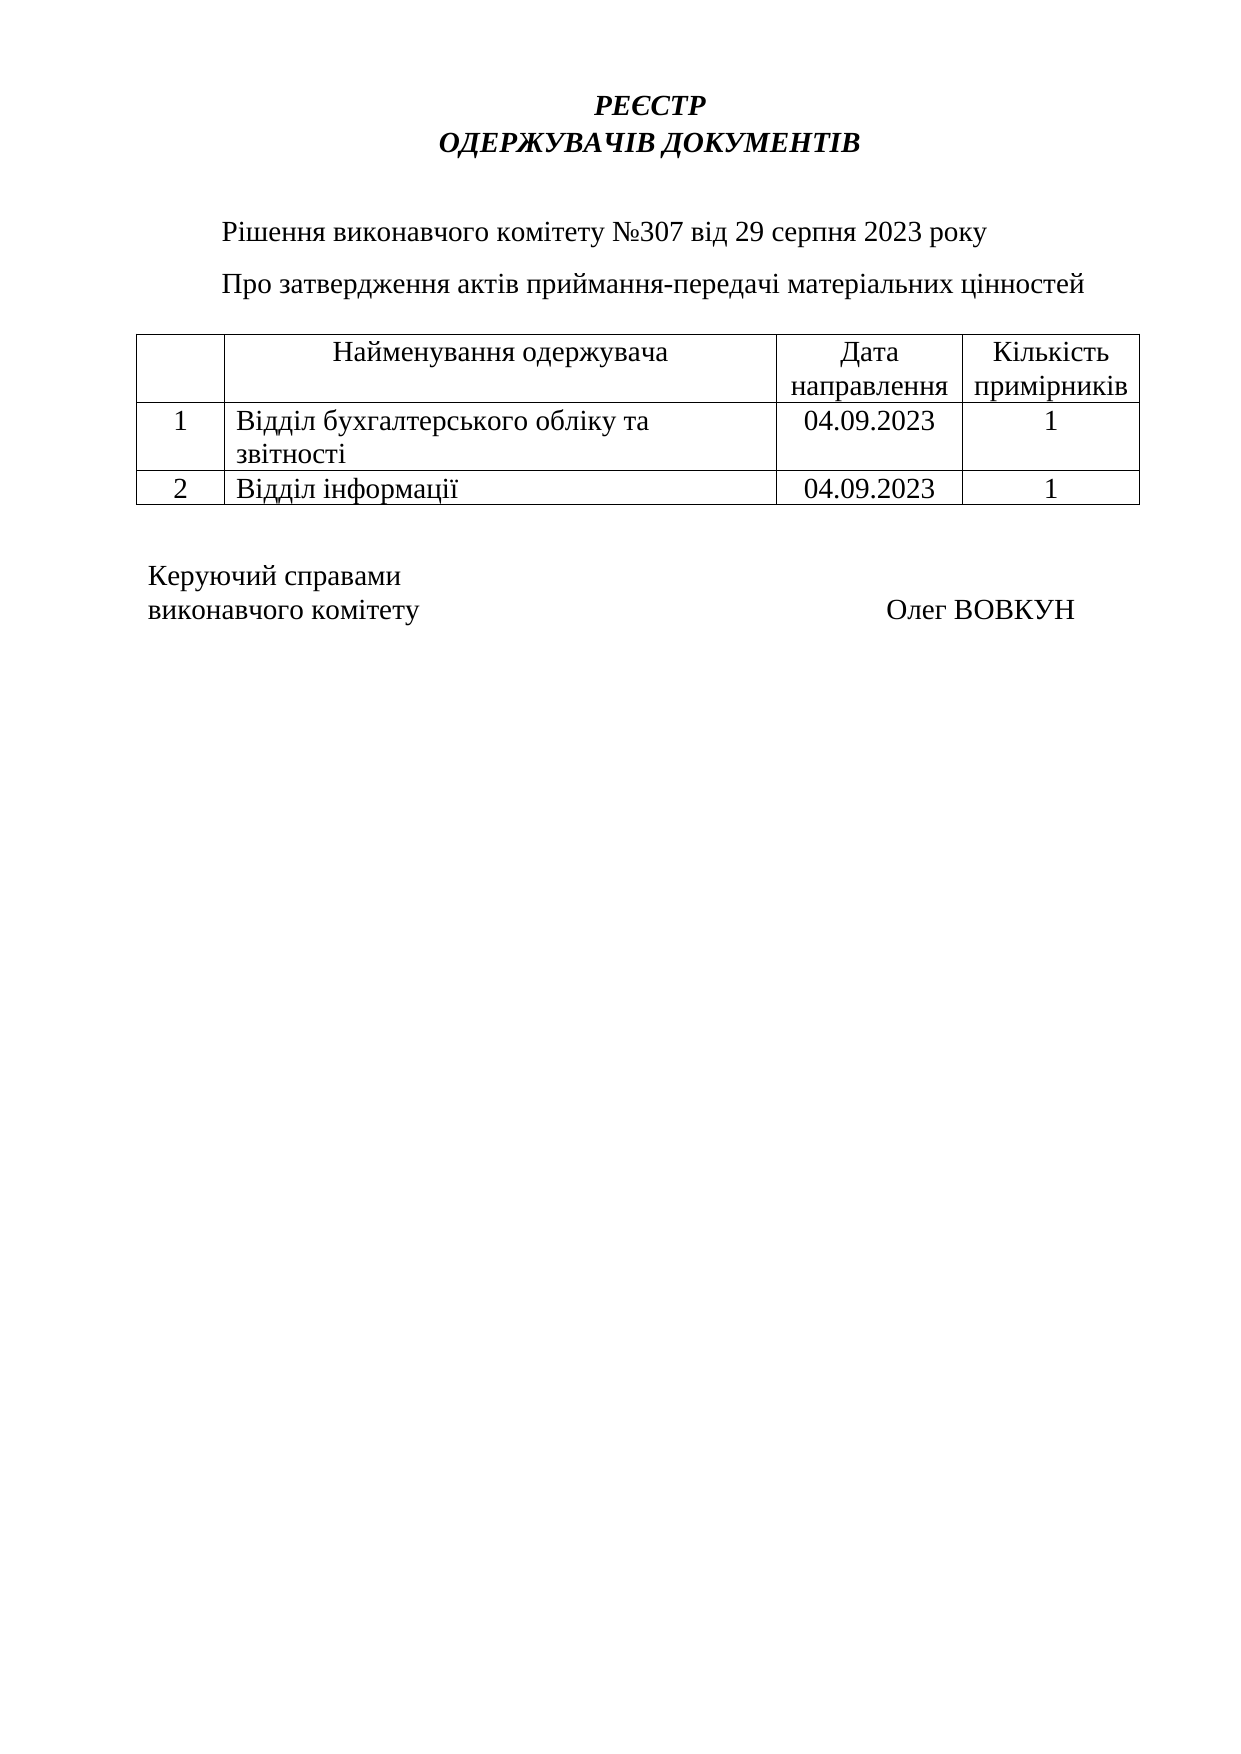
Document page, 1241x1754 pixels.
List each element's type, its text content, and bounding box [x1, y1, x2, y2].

table_header Кількість примірників [963, 335, 1139, 402]
text Керуючий справами [148, 558, 1152, 592]
table_cell 2 [137, 471, 224, 504]
table_header [137, 335, 224, 402]
text Про затвердження актів приймання-передачі матеріальних цінностей [148, 266, 1152, 300]
table_cell 04.09.2023 [777, 471, 962, 504]
table_cell Відділ інформації [225, 471, 776, 504]
table_header Дата направлення [777, 335, 962, 402]
table_cell 1 [963, 403, 1139, 470]
text РЕЄСТР [148, 88, 1152, 122]
text виконавчого комітету Олег ВОВКУН [148, 592, 1152, 625]
text Рішення виконавчого комітету №307 від 29 серпня 2023 року [148, 214, 1152, 247]
table_cell 04.09.2023 [777, 403, 962, 470]
table_cell 1 [963, 471, 1139, 504]
text ОДЕРЖУВАЧІВ ДОКУМЕНТІВ [148, 125, 1152, 158]
table_header Найменування одержувача [225, 335, 776, 402]
table_cell 1 [137, 403, 224, 470]
table_cell Відділ бухгалтерського обліку та звітності [225, 403, 776, 470]
